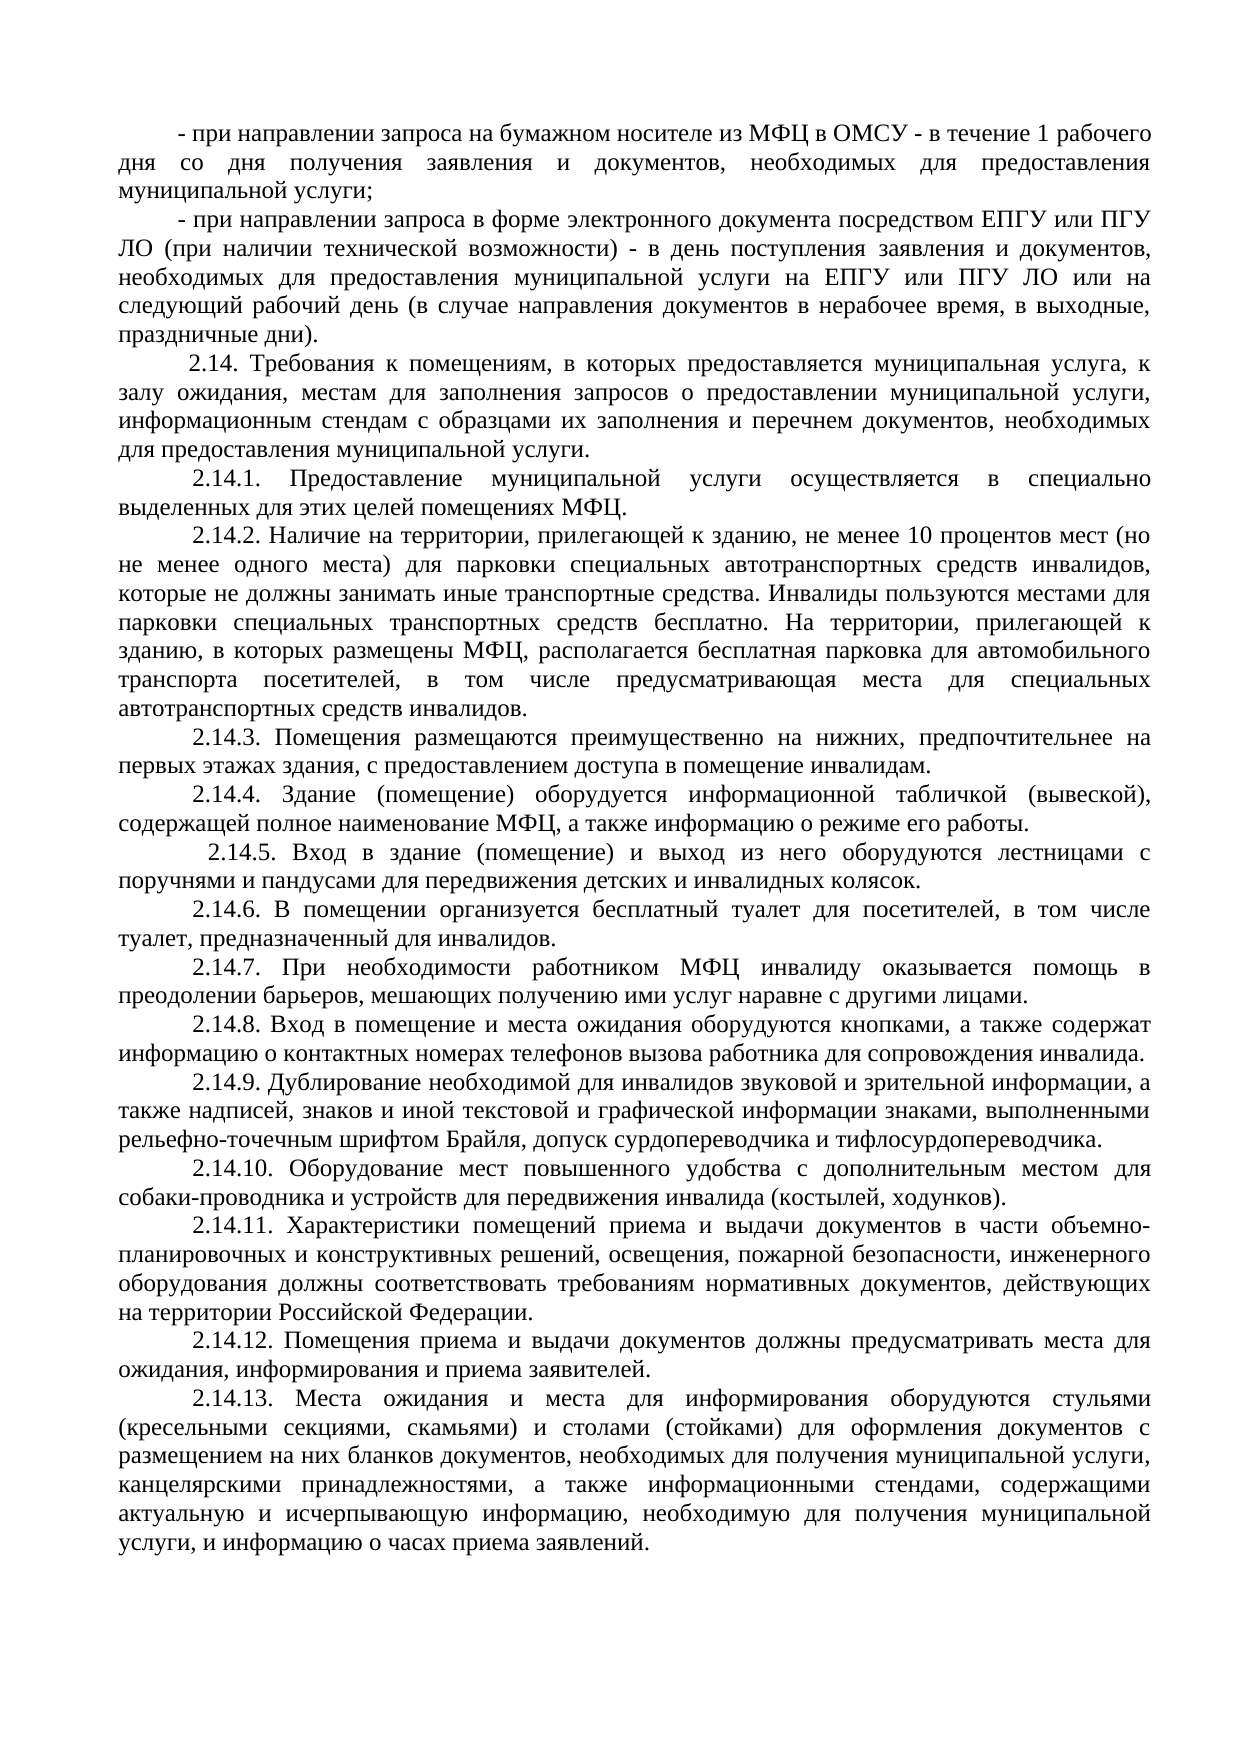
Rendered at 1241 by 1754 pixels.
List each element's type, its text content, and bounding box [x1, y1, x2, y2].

text 2.14.9. Дублирование необходимой для инвалидов звуковой и зрительной информации, а также надписей, знаков и иной текстовой и графической информации знаками, выполненными рельефно-точечным шрифтом Брайля, допуск сурдопереводчика и тифлосурдопереводчика. [118, 1067, 1152, 1153]
text 2.14.4. Здание (помещение) оборудуется информационной табличкой (вывеской), содержащей полное наименование МФЦ, а также информацию о режиме его работы. [118, 779, 1152, 837]
text 2.14.13. Места ожидания и места для информирования оборудуются стульями (кресельными секциями, скамьями) и столами (стойками) для оформления документов с размещением на них бланков документов, необходимых для получения муниципальной услуги, канцелярскими принадлежностями, а также информационными стендами, содержащими актуальную и исчерпывающую информацию, необходимую для получения муниципальной услуги, и информацию о часах приема заявлений. [118, 1383, 1152, 1556]
text 2.14.3. Помещения размещаются преимущественно на нижних, предпочтительнее на первых этажах здания, с предоставлением доступа в помещение инвалидам. [118, 722, 1152, 779]
text 2.14.7. При необходимости работником МФЦ инвалиду оказывается помощь в преодолении барьеров, мешающих получению ими услуг наравне с другими лицами. [118, 952, 1152, 1009]
text 2.14.6. В помещении организуется бесплатный туалет для посетителей, в том числе туалет, предназначенный для инвалидов. [118, 894, 1152, 952]
text - при направлении запроса на бумажном носителе из МФЦ в ОМСУ - в течение 1 рабочего дня со дня получения заявления и документов, необходимых для предоставления муниципальной услуги; [118, 118, 1152, 204]
text 2.14.10. Оборудование мест повышенного удобства с дополнительным местом для собаки-проводника и устройств для передвижения инвалида (костылей, ходунков). [118, 1153, 1152, 1211]
text 2.14.8. Вход в помещение и места ожидания оборудуются кнопками, а также содержат информацию о контактных номерах телефонов вызова работника для сопровождения инвалида. [118, 1009, 1152, 1067]
text 2.14.11. Характеристики помещений приема и выдачи документов в части объемно-планировочных и конструктивных решений, освещения, пожарной безопасности, инженерного оборудования должны соответствовать требованиям нормативных документов, действующих на территории Российской Федерации. [118, 1211, 1152, 1326]
text 2.14.2. Наличие на территории, прилегающей к зданию, не менее 10 процентов мест (но не менее одного места) для парковки специальных автотранспортных средств инвалидов, которые не должны занимать иные транспортные средства. Инвалиды пользуются местами для парковки специальных транспортных средств бесплатно. На территории, прилегающей к зданию, в которых размещены МФЦ, располагается бесплатная парковка для автомобильного транспорта посетителей, в том числе предусматривающая места для специальных автотранспортных средств инвалидов. [118, 521, 1152, 722]
text 2.14.5. Вход в здание (помещение) и выход из него оборудуются лестницами с поручнями и пандусами для передвижения детских и инвалидных колясок. [118, 837, 1152, 894]
text 2.14.12. Помещения приема и выдачи документов должны предусматривать места для ожидания, информирования и приема заявителей. [118, 1326, 1152, 1383]
text - при направлении запроса в форме электронного документа посредством ЕПГУ или ПГУ ЛО (при наличии технической возможности) - в день поступления заявления и документов, необходимых для предоставления муниципальной услуги на ЕПГУ или ПГУ ЛО или на следующий рабочий день (в случае направления документов в нерабочее время, в выходные, праздничные дни). [118, 204, 1152, 348]
text 2.14. Требования к помещениям, в которых предоставляется муниципальная услуга, к залу ожидания, местам для заполнения запросов о предоставлении муниципальной услуги, информационным стендам с образцами их заполнения и перечнем документов, необходимых для предоставления муниципальной услуги. [118, 348, 1152, 463]
text 2.14.1. Предоставление муниципальной услуги осуществляется в специально выделенных для этих целей помещениях МФЦ. [118, 463, 1152, 521]
